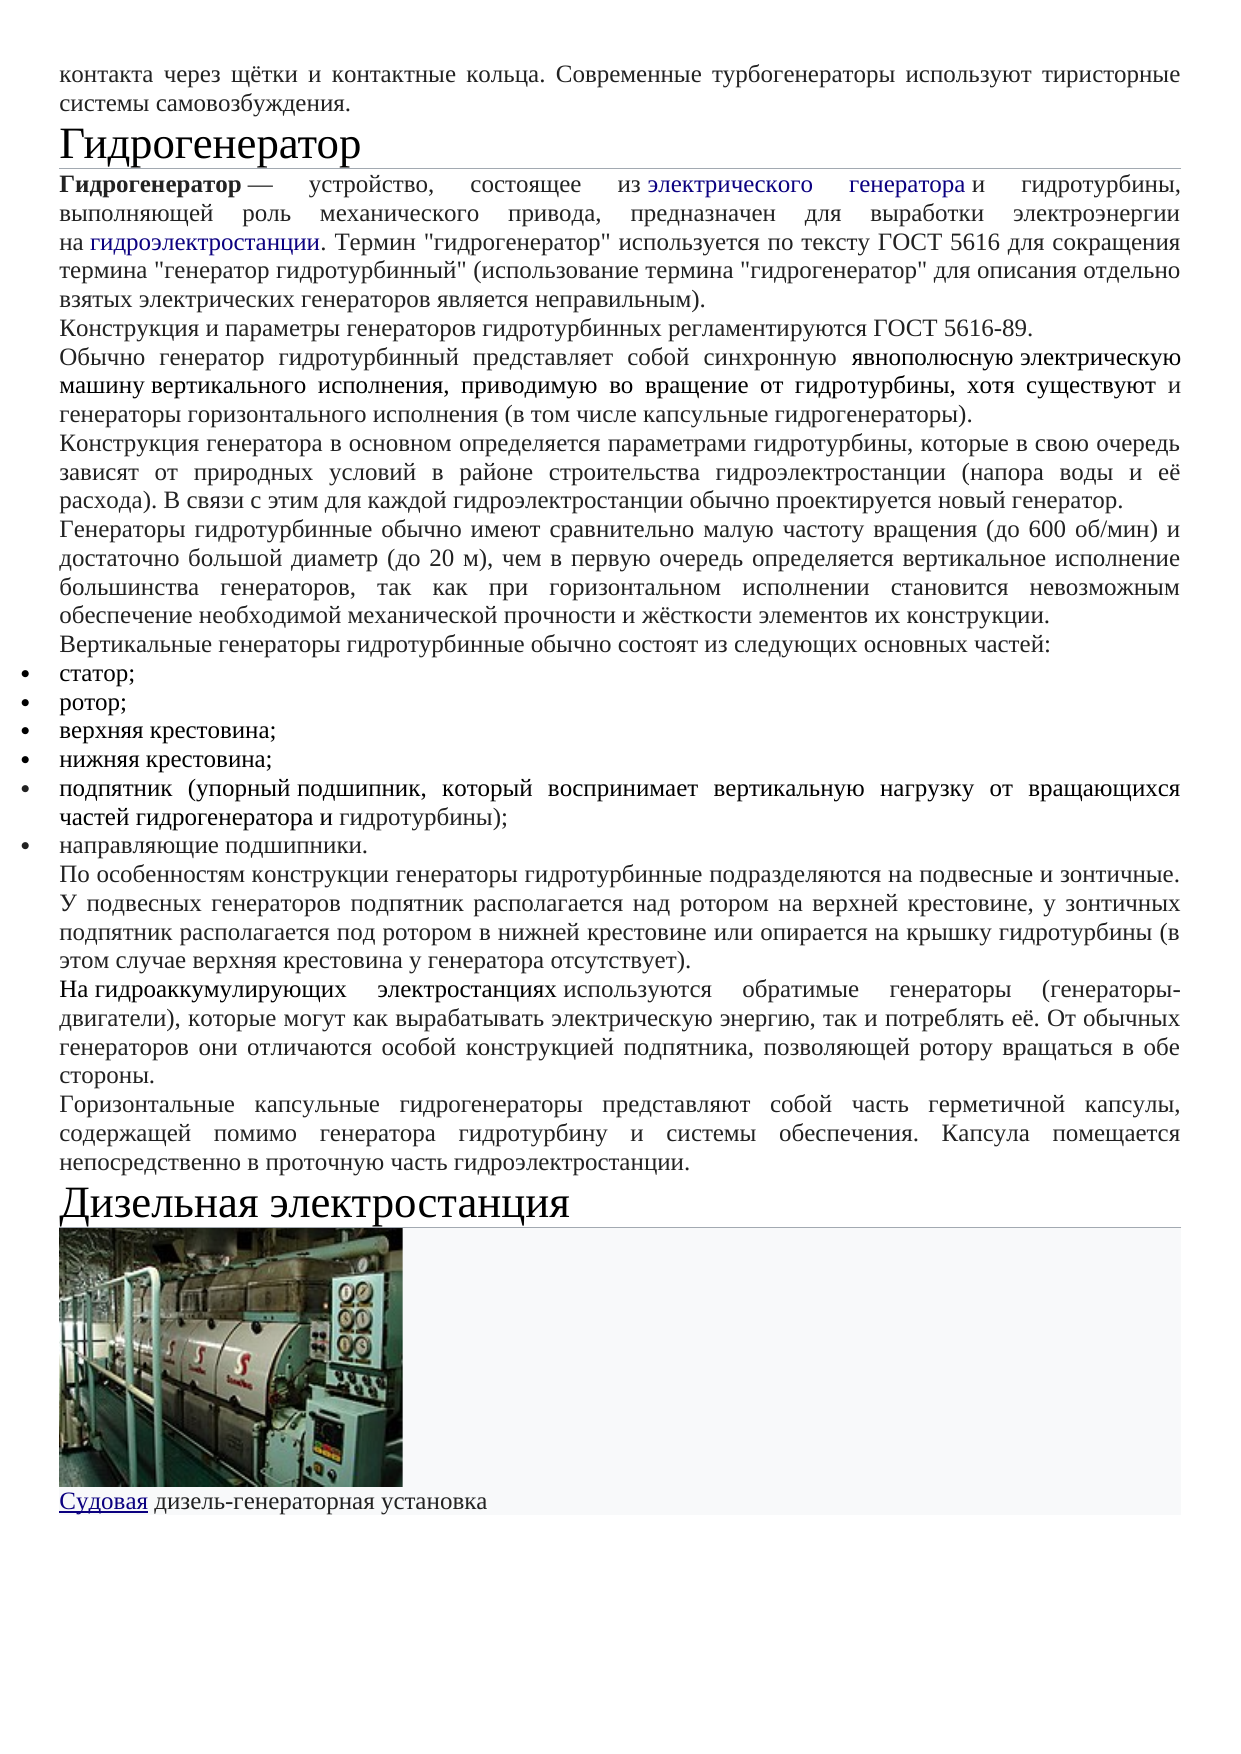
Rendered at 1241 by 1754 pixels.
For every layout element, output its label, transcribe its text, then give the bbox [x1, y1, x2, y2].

list статор; [22, 658, 1181, 687]
list подпятник (упорный подшипник, который воспринимает вертикальную нагрузку от вращающихся частей гидрогенератора и гидротурбины); [22, 773, 1181, 830]
text Конструкция генератора в основном определяется параметрами гидротурбины, которые в свою очередь зависят от природных условий в районе строительства гидроэлектростанции (напора воды и её расхода). В связи с этим для каждой гидроэлектростанции обычно проектируется новый генератор. [59, 428, 1181, 514]
text Дизельная электростанция [59, 1175, 1181, 1227]
list нижняя крестовина; [22, 744, 1181, 773]
text Гидрогенератор — устройство, состоящее из электрического генератора и гидротурбины, выполняющей роль механического привода, предназначен для выработки электроэнергии на гидроэлектростанции. Термин "гидрогенератор" используется по тексту ГОСТ 5616 для сокращения термина "генератор гидротурбинный" (использование термина "гидрогенератор" для описания отдельно взятых электрических генераторов является неправильным). [59, 169, 1181, 313]
text Обычно генератор гидротурбинный представляет собой синхронную явнополюсную электрическую машину вертикального исполнения, приводимую во вращение от гидротурбины, хотя существуют и генераторы горизонтального исполнения (в том числе капсульные гидрогенераторы). [59, 342, 1181, 428]
text Горизонтальные капсульные гидрогенераторы представляют собой часть герметичной капсулы, содержащей помимо генератора гидротурбину и системы обеспечения. Капсула помещается непосредственно в проточную часть гидроэлектростанции. [59, 1089, 1181, 1175]
list верхняя крестовина; [22, 715, 1181, 744]
picture [59, 1228, 403, 1487]
text Конструкция и параметры генераторов гидротурбинных регламентируются ГОСТ 5616-89. [59, 313, 1181, 342]
text По особенностям конструкции генераторы гидротурбинные подразделяются на подвесные и зонтичные. У подвесных генераторов подпятник располагается над ротором на верхней крестовине, у зонтичных подпятник располагается под ротором в нижней крестовине или опирается на крышку гидротурбины (в этом случае верхняя крестовина у генератора отсутствует). [59, 859, 1181, 974]
text Вертикальные генераторы гидротурбинные обычно состоят из следующих основных частей: [59, 629, 1181, 658]
list ротор; [22, 687, 1181, 715]
text Судовая дизель-генераторная установка [59, 1486, 1181, 1515]
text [59, 59, 1181, 117]
list направляющие подшипники. [22, 830, 1181, 859]
text Генераторы гидротурбинные обычно имеют сравнительно малую частоту вращения (до 600 об/мин) и достаточно большой диаметр (до 20 м), чем в первую очередь определяется вертикальное исполнение большинства генераторов, так как при горизонтальном исполнении становится невозможным обеспечение необходимой механической прочности и жёсткости элементов их конструкции. [59, 514, 1181, 629]
text На гидроаккумулирующих электростанциях используются обратимые генераторы (генераторы-двигатели), которые могут как вырабатывать электрическую энергию, так и потреблять её. От обычных генераторов они отличаются особой конструкцией подпятника, позволяющей ротору вращаться в обе стороны. [59, 974, 1181, 1089]
text Гидрогенератор [59, 117, 1181, 168]
